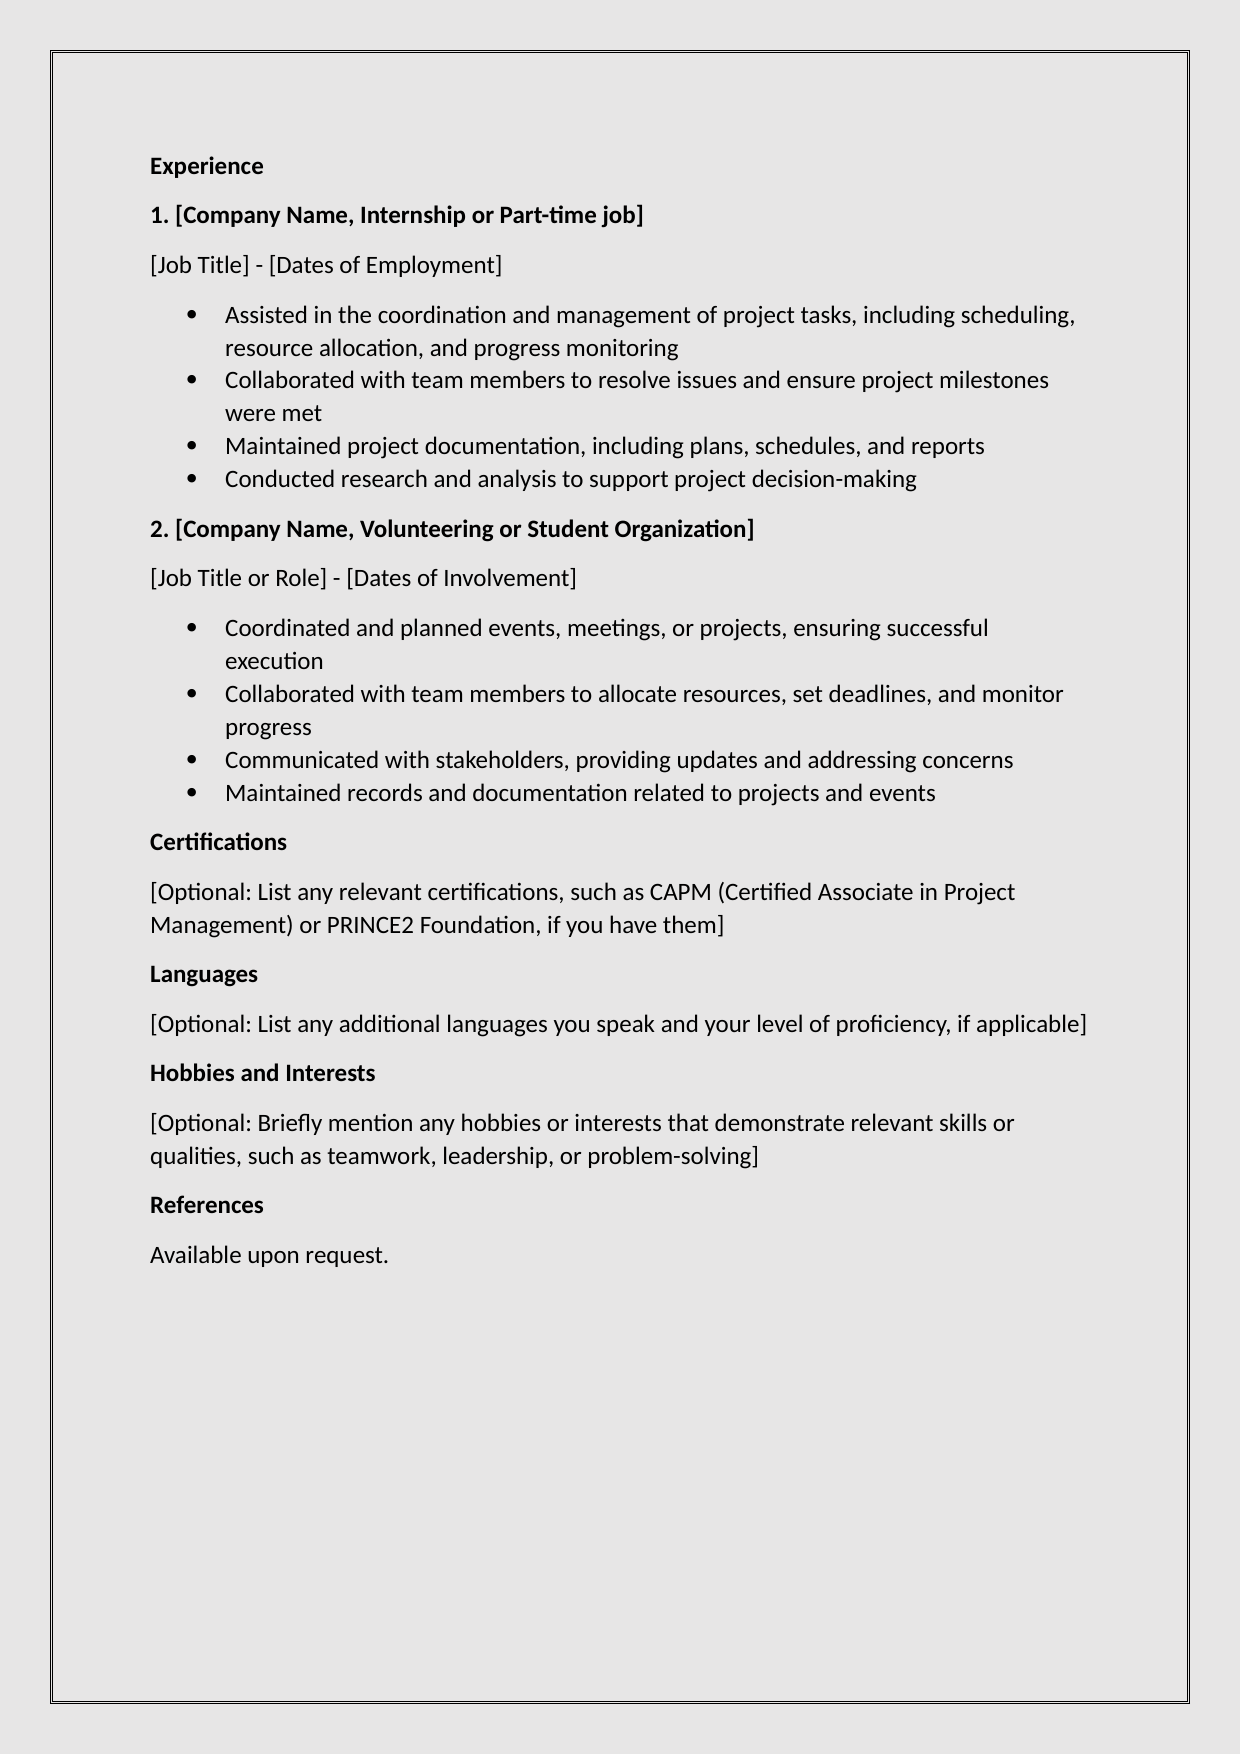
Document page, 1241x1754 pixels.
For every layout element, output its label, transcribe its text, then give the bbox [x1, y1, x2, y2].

text [Optional: Briefly mention any hobbies or interests that demonstrate relevant skills or qualities, such as teamwork, leadership, or problem-solving] [150, 1107, 1090, 1171]
list Collaborated with team members to allocate resources, set deadlines, and monitor progress [187, 678, 1090, 741]
text Available upon request. [150, 1239, 1090, 1270]
list Assisted in the coordination and management of project tasks, including scheduling, resource allocation, and progress monitoring [187, 299, 1090, 362]
list Maintained project documentation, including plans, schedules, and reports [187, 430, 1090, 461]
list Collaborated with team members to resolve issues and ensure project milestones were met [187, 364, 1090, 428]
text [Job Title] - [Dates of Employment] [150, 249, 1090, 280]
text Experience [150, 150, 1090, 181]
text Certifications [150, 826, 1090, 857]
text Hobbies and Interests [150, 1057, 1090, 1088]
text [Optional: List any additional languages you speak and your level of proficiency, if applicable] [150, 1008, 1090, 1038]
text Languages [150, 958, 1090, 989]
text 2. [Company Name, Volunteering or Student Organization] [150, 513, 1090, 543]
list Communicated with stakeholders, providing updates and addressing concerns [187, 744, 1090, 774]
list Conducted research and analysis to support project decision-making [187, 463, 1090, 494]
text [Optional: List any relevant certifications, such as CAPM (Certified Associate in Project Management) or PRINCE2 Foundation, if you have them] [150, 876, 1090, 939]
list Coordinated and planned events, meetings, or projects, ensuring successful execution [187, 612, 1090, 676]
text 1. [Company Name, Internship or Part-time job] [150, 199, 1090, 230]
text References [150, 1189, 1090, 1220]
list Maintained records and documentation related to projects and events [187, 777, 1090, 807]
text [Job Title or Role] - [Dates of Involvement] [150, 562, 1090, 593]
